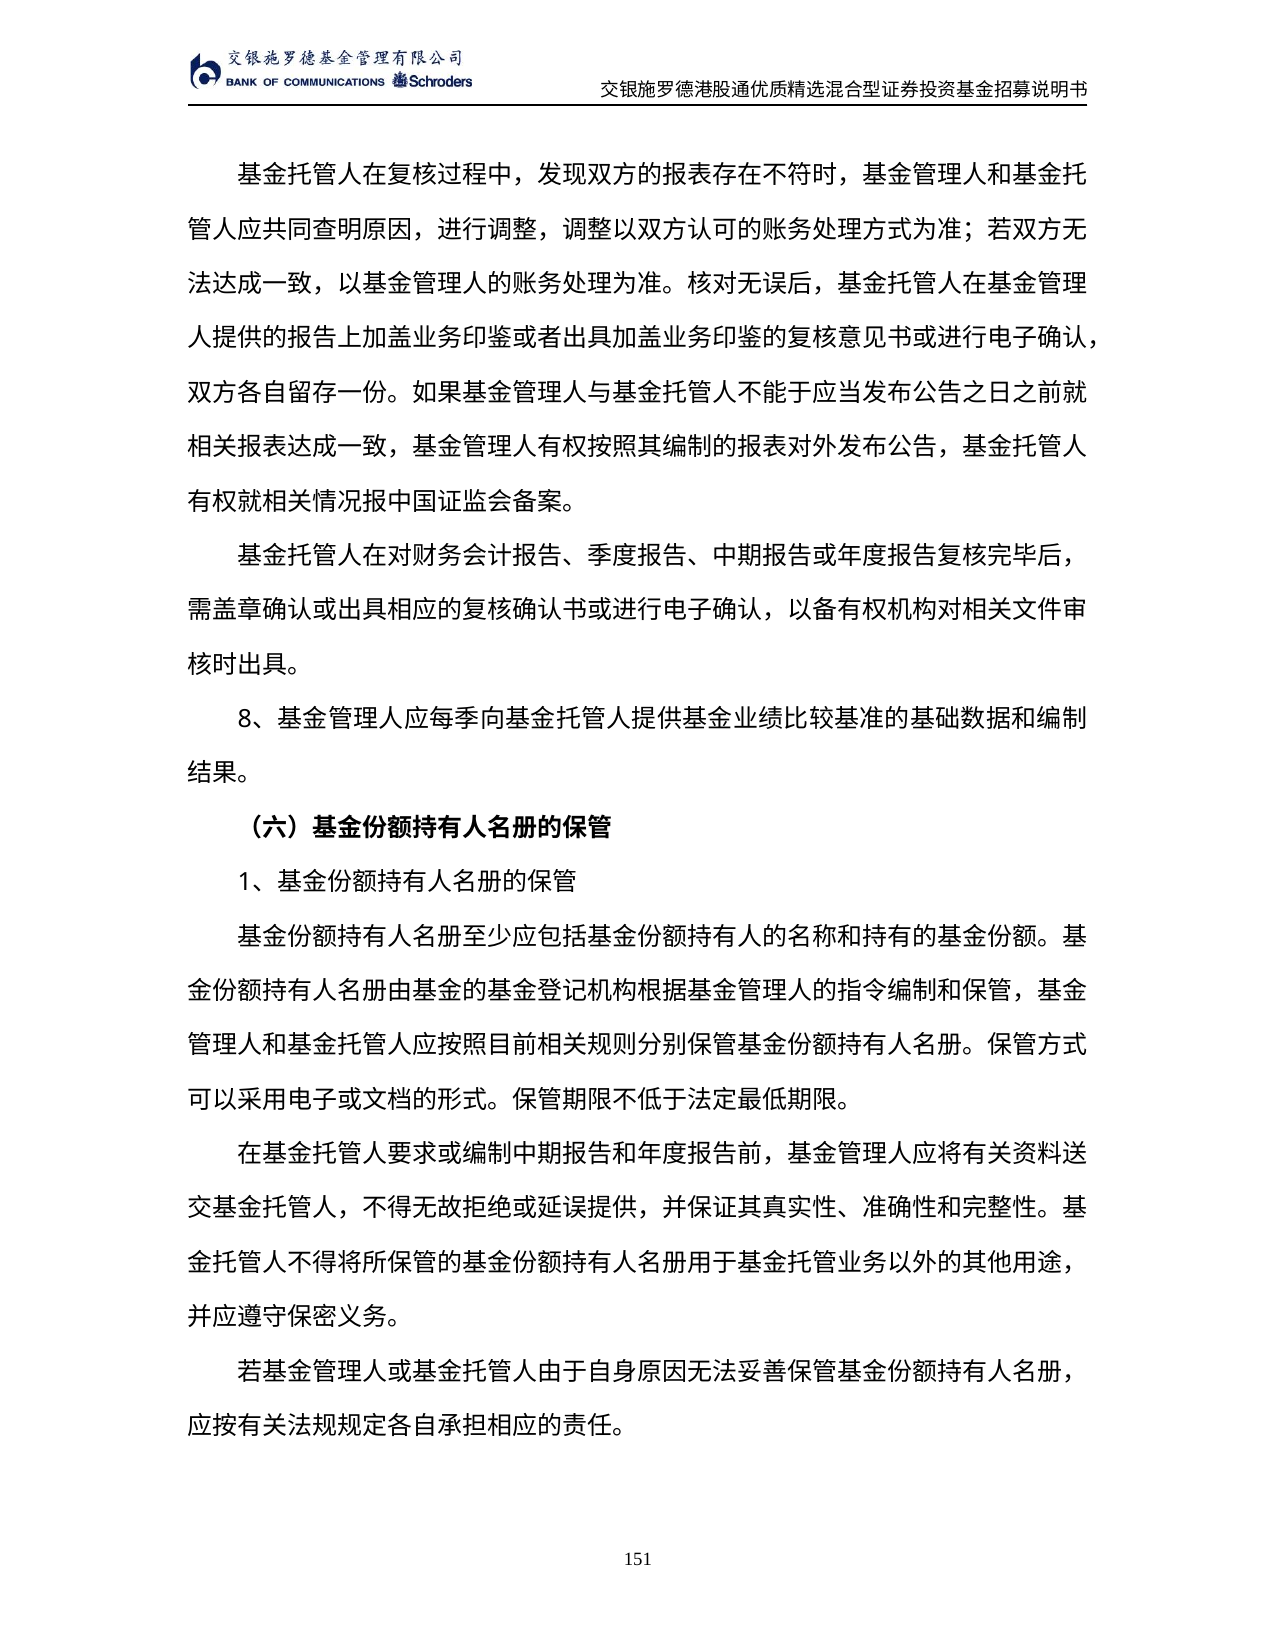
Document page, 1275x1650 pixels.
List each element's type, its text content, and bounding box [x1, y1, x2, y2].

picture [190, 50, 472, 89]
text 基金托管人在复核过程中，发现双方的报表存在不符时，基金管理人和基金托管人应共同查明原因，进行调整，调整以双方认可的账务处理方式为准；若双方无法达成一致，以基金管理人的账务处理为准。核对无误后，基金托管人在基金管理人提供的报告上加盖业务印鉴或者出具加盖业务印鉴的复核意见书或进行电子确认，双方各自留存一份。如果基金管理人与基金托管人不能于应当发布公告之日之前就相关报表达成一致，基金管理人有权按照其编制的报表对外发布公告，基金托管人有权就相关情况报中国证监会备案。 [187, 155, 1087, 517]
text 若基金管理人或基金托管人由于自身原因无法妥善保管基金份额持有人名册，应按有关法规规定各自承担相应的责任。 [187, 1351, 1087, 1442]
text 在基金托管人要求或编制中期报告和年度报告前，基金管理人应将有关资料送交基金托管人，不得无故拒绝或延误提供，并保证其真实性、准确性和完整性。基金托管人不得将所保管的基金份额持有人名册用于基金托管业务以外的其他用途，并应遵守保密义务。 [187, 1133, 1087, 1333]
text 1、基金份额持有人名册的保管 [187, 862, 1087, 898]
text （六）基金份额持有人名册的保管 [187, 807, 1087, 843]
text 基金份额持有人名册至少应包括基金份额持有人的名称和持有的基金份额。基金份额持有人名册由基金的基金登记机构根据基金管理人的指令编制和保管，基金管理人和基金托管人应按照目前相关规则分别保管基金份额持有人名册。保管方式可以采用电子或文档的形式。保管期限不低于法定最低期限。 [187, 916, 1087, 1115]
text 8、基金管理人应每季向基金托管人提供基金业绩比较基准的基础数据和编制结果。 [187, 698, 1087, 789]
text 基金托管人在对财务会计报告、季度报告、中期报告或年度报告复核完毕后，需盖章确认或出具相应的复核确认书或进行电子确认，以备有权机构对相关文件审核时出具。 [187, 535, 1087, 680]
